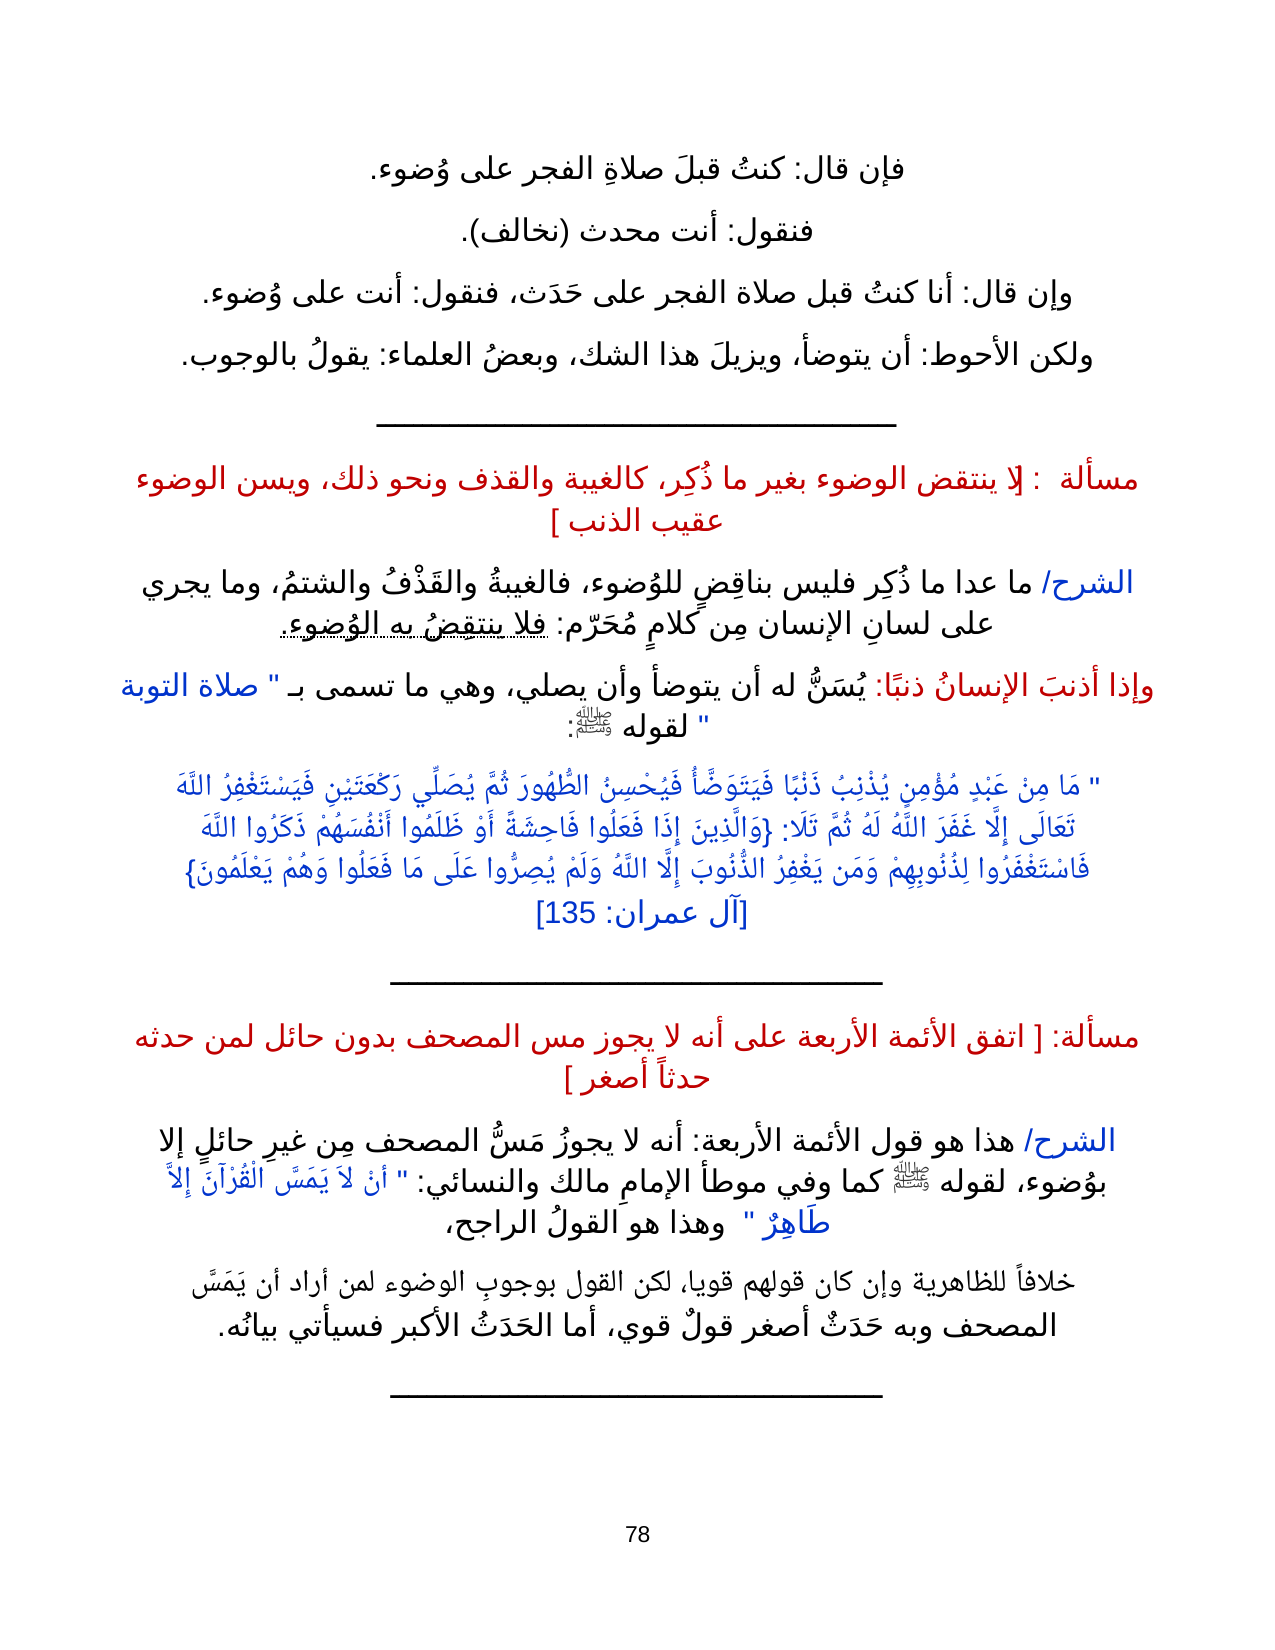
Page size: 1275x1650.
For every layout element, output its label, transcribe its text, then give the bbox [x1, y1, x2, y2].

text " مَا مِنْ عَبْدٍ مُؤْمِنٍ يُذْنِبُ ذَنْبًا فَيَتَوَضَّأُ فَيُحْسِنُ الطُّهُورَ ثُمَّ يُصَلِّي رَكْعَتَيْنِ فَيَسْتَغْفِرُ اللَّهَ تَعَالَى إِلَّا غَفَرَ اللَّهُ لَهُ ثُمَّ تَلَا: {وَالَّذِينَ إِذَا فَعَلُوا فَاحِشَةً أَوْ ظَلَمُوا أَنْفُسَهُمْ ذَكَرُوا اللَّهَ فَاسْتَغْفَرُوا لِذُنُوبِهِمْ وَمَن يَغْفِرُ الذُّنُوبَ إِلَّا اللَّهُ وَلَمْ يُصِرُّوا عَلَى مَا فَعَلُوا وَهُمْ يَعْلَمُونَ} [آل عمران: 135] [112, 770, 1162, 930]
text خلافاً للظاهرية وإن كان قولهم قويا، لكن القول بوجوبِ الوضوء لمن أراد أن يَمَسَّ المصحف وبه حَدَثٌ أصغر قولٌ قوي، أما الحَدَثُ الأكبر فسيأتي بيانُه. [112, 1266, 1162, 1343]
text ولكن الأحوط: أن يتوضأ، ويزيلَ هذا الشك، وبعضُ العلماء: يقولُ بالوجوب. [112, 336, 1162, 372]
text ــــــــــــــــــــــــــــــــــــــــــــــــــــــ [112, 956, 1162, 992]
text ـــــــــــــــــــــــــــــــــــــــــــــــــــــــــ [112, 398, 1162, 434]
text مسألة: [ لا ينتقض الوضوء بغير ما ذُكِر، كالغيبة والقذف ونحو ذلك، ويسن الوضوء عقيب الذنب ] [112, 460, 1162, 538]
text مسألة: [ اتفق الأئمة الأربعة على أنه لا يجوز مس المصحف بدون حائل لمن حدثه حدثاً أصغر ] [112, 1018, 1162, 1096]
text فنقول: أنت محدث (نخالف). [112, 212, 1162, 248]
text فإن قال: كنتُ قبلَ صلاةِ الفجر على وُضوء. [112, 150, 1162, 186]
text الشرح/ هذا هو قول الأئمة الأربعة: أنه لا يجوزُ مَسُّ المصحف مِن غيرِ حائلٍ إلا بوُضوء، لقوله ﷺ كما وفي موطأ الإمامِ مالك والنسائي: " أنْ لاَ يَمَسَّ الْقُرْآنَ إِلاَّ طَاهِرٌ " وهذا هو القولُ الراجح، [112, 1122, 1162, 1240]
text وإن قال: أنا كنتُ قبل صلاة الفجر على حَدَث، فنقول: أنت على وُضوء. [112, 274, 1162, 310]
text ــــــــــــــــــــــــــــــــــــــــــــــــــــــ [112, 1369, 1162, 1406]
text وإذا أذنبَ الإنسانُ ذنبًا: يُسَنُّ له أن يتوضأ وأن يصلي، وهي ما تسمى بـ " صلاة التوبة " لقوله ﷺ: [112, 667, 1162, 744]
text الشرح/ ما عدا ما ذُكِر فليس بناقِضٍ للوُضوء، فالغيبةُ والقَذْفُ والشتمُ، وما يجري على لسانِ الإنسان مِن كلامٍ مُحَرّم: فلا ينتقِضُ به الوُضوء. [112, 564, 1162, 641]
